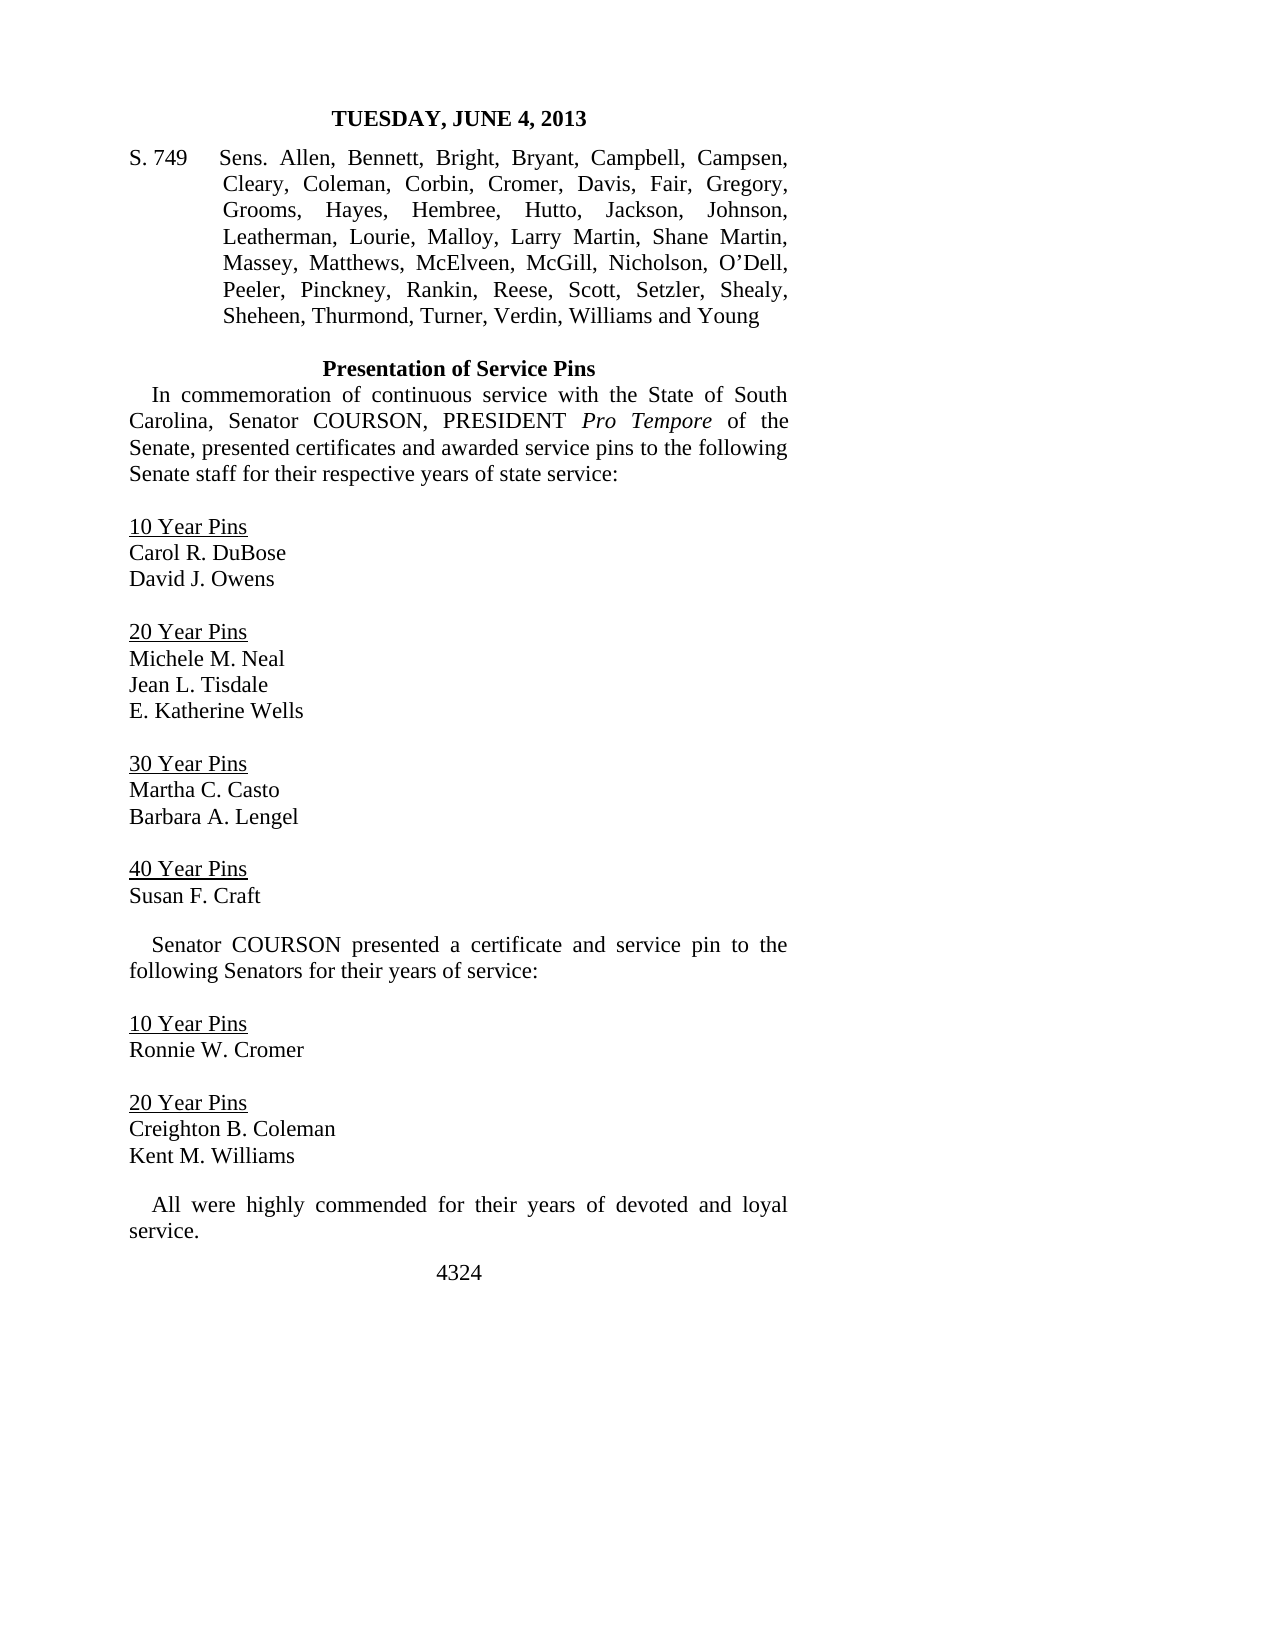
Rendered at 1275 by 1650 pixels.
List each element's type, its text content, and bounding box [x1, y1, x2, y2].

text Kent M. Williams [129, 1142, 789, 1168]
text Susan F. Craft [129, 882, 789, 908]
text 20 Year Pins [129, 618, 789, 644]
text David J. Owens [129, 566, 789, 592]
text 40 Year Pins [129, 855, 789, 882]
text All were highly commended for their years of devoted and loyal service. [129, 1191, 789, 1244]
text 20 Year Pins [129, 1089, 789, 1116]
text Barbara A. Lengel [129, 803, 789, 829]
text In commemoration of continuous service with the State of South Carolina, Senator COURSON, PRESIDENT Pro Tempore of the Senate, presented certificates and awarded service pins to the following Senate staff for their respective years of state service: [129, 381, 789, 486]
text Carol R. DuBose [129, 539, 789, 566]
text Martha C. Casto [129, 776, 789, 803]
text 30 Year Pins [129, 750, 789, 776]
text Presentation of Service Pins [129, 355, 789, 381]
text Senator COURSON presented a certificate and service pin to the following Senators for their years of service: [129, 931, 789, 984]
text Ronnie W. Cromer [129, 1036, 789, 1063]
text S. 749 Sens. Allen, Bennett, Bright, Bryant, Campbell, Campsen, Cleary, Coleman, Corbin, Cromer, Davis, Fair, Gregory, Grooms, Hayes, Hembree, Hutto, Jackson, Johnson, Leatherman, Lourie, Malloy, Larry Martin, Shane Martin, Massey, Matthews, McElveen, McGill, Nicholson, O’Dell, Peeler, Pinckney, Rankin, Reese, Scott, Setzler, Shealy, Sheheen, Thurmond, Turner, Verdin, Williams and Young [129, 144, 789, 328]
text 10 Year Pins [129, 486, 789, 539]
text 10 Year Pins [129, 1010, 789, 1036]
text Michele M. Neal [129, 644, 789, 671]
text Jean L. Tisdale [129, 671, 789, 697]
text Creighton B. Coleman [129, 1116, 789, 1142]
text E. Katherine Wells [129, 697, 789, 724]
